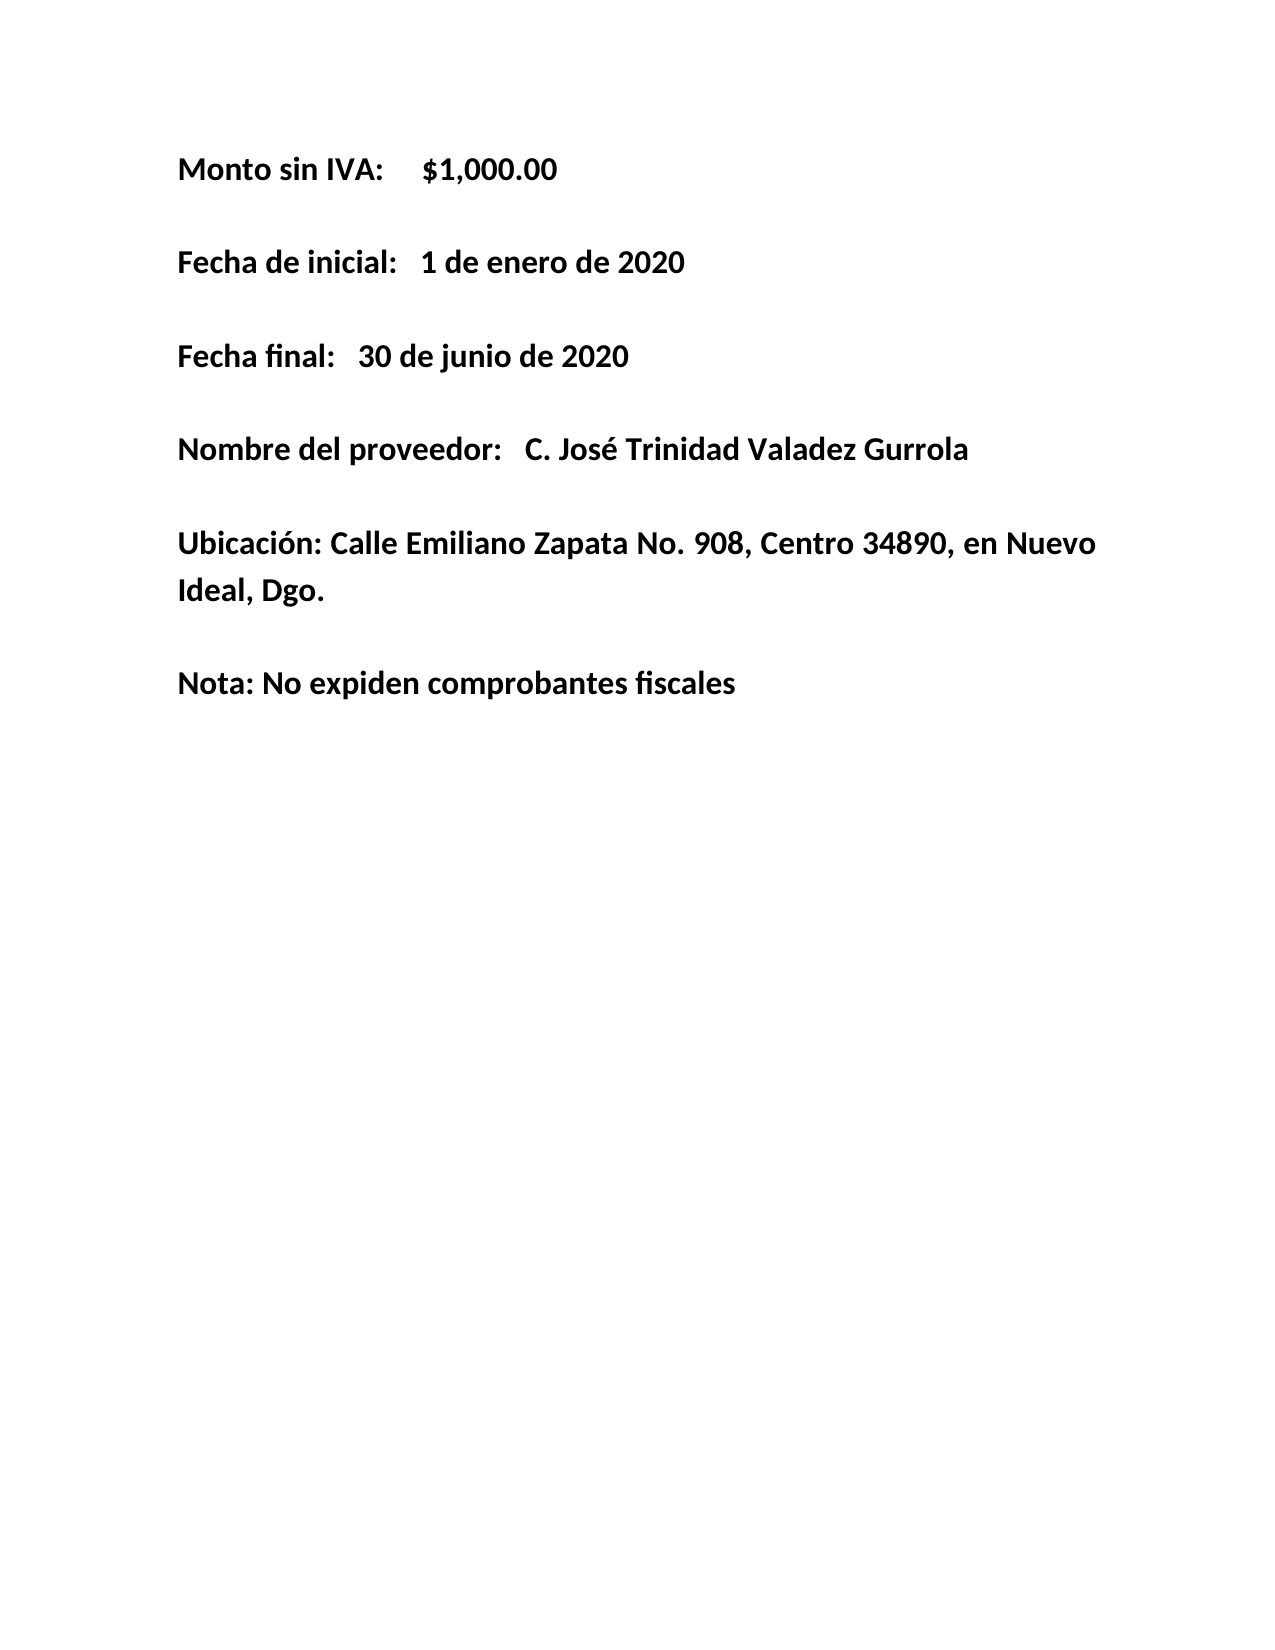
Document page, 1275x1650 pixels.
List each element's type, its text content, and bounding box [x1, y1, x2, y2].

text Ubicación: Calle Emiliano Zapata No. 908, Centro 34890, en Nuevo Ideal, Dgo. [177, 522, 1098, 609]
text Nombre del proveedor: C. José Trinidad Valadez Gurrola [177, 428, 1098, 469]
text Fecha final: 30 de junio de 2020 [177, 335, 1098, 375]
text Monto sin IVA: $1,000.00 [177, 148, 1098, 188]
text Nota: No expiden comprobantes fiscales [177, 662, 1098, 703]
text Fecha de inicial: 1 de enero de 2020 [177, 241, 1098, 282]
